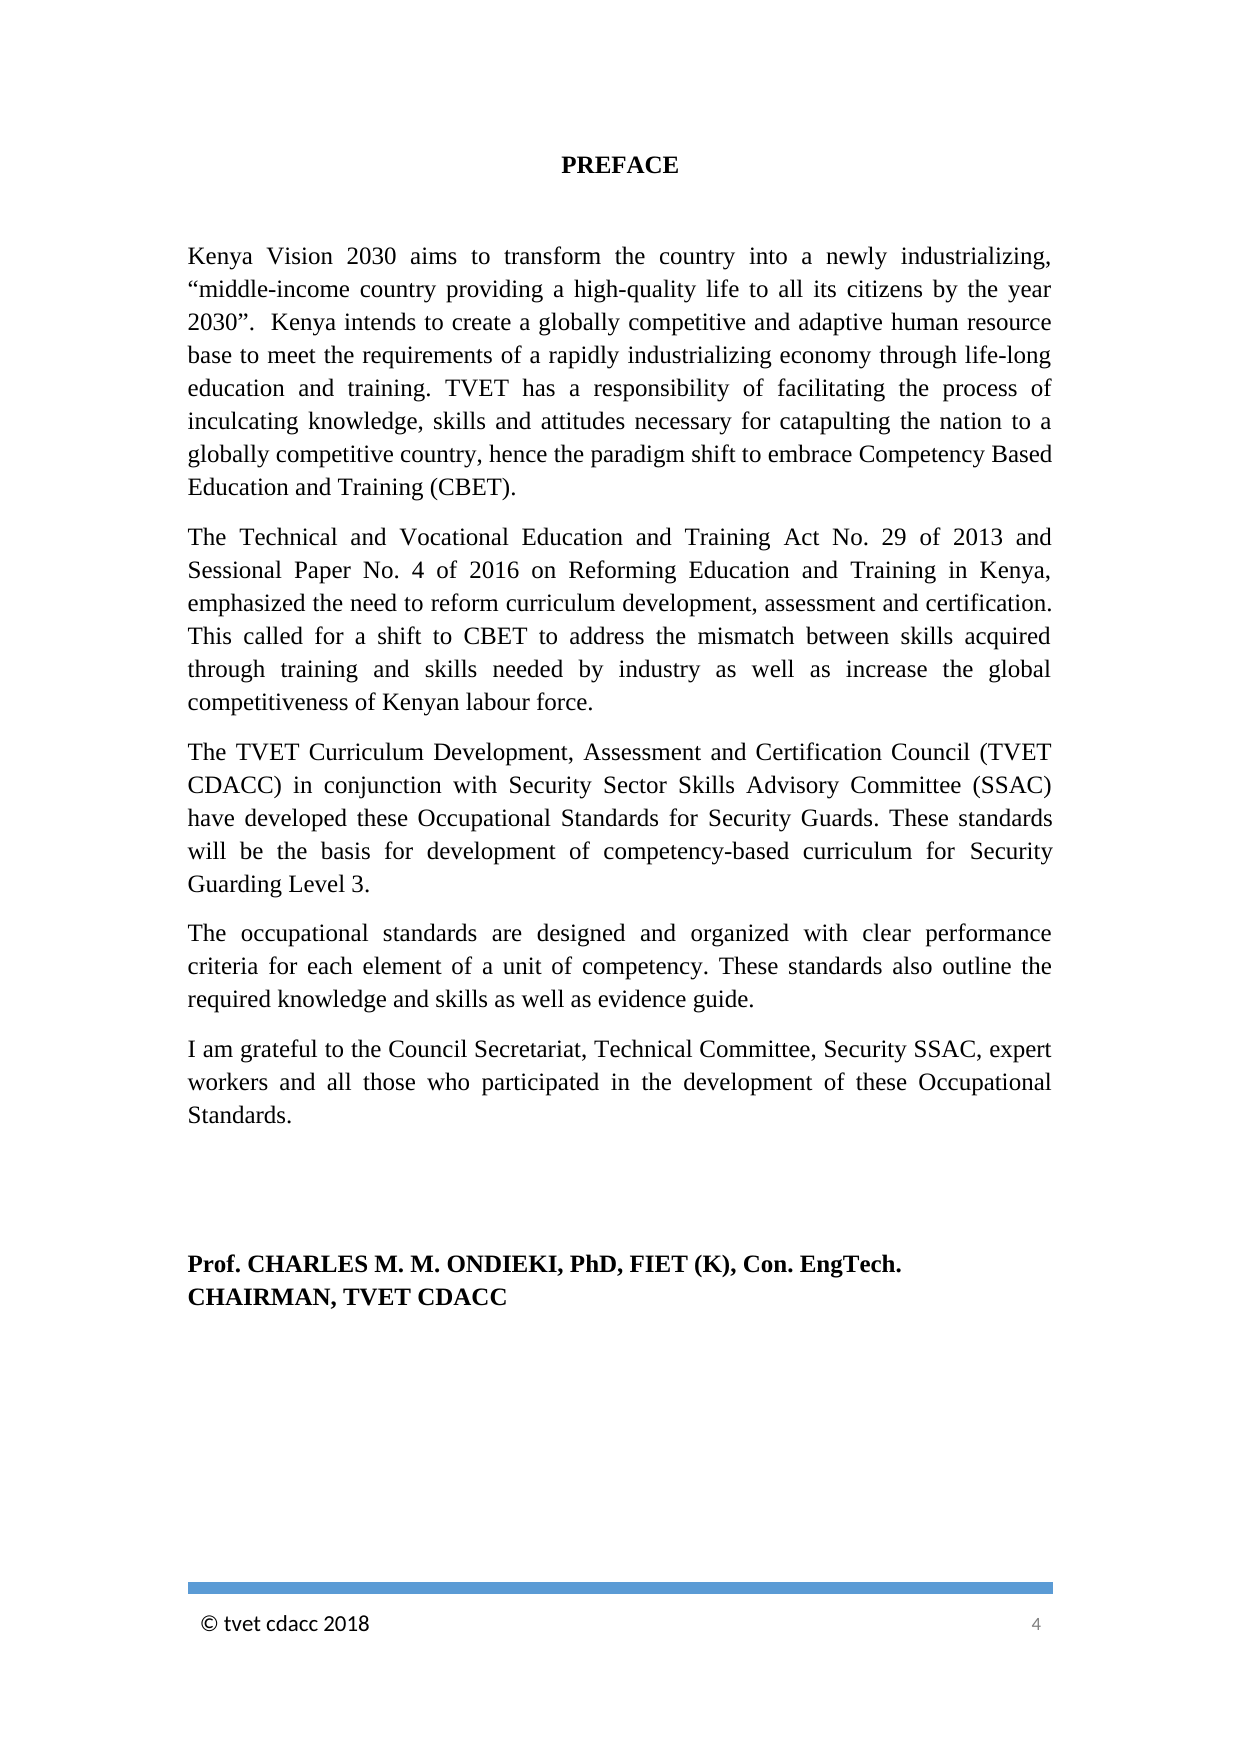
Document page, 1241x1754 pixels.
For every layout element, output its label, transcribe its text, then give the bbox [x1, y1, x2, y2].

text The Technical and Vocational Education and Training Act No. 29 of 2013 and Sessional Paper No. 4 of 2016 on Reforming Education and Training in Kenya, emphasized the need to reform curriculum development, assessment and certification. This called for a shift to CBET to address the mismatch between skills acquired through training and skills needed by industry as well as increase the global competitiveness of Kenyan labour force. [187, 522, 1053, 716]
text Kenya Vision 2030 aims to transform the country into a newly industrializing, “middle-income country providing a high-quality life to all its citizens by the year 2030”. Kenya intends to create a globally competitive and adaptive human resource base to meet the requirements of a rapidly industrializing economy through life-long education and training. TVET has a responsibility of facilitating the process of inculcating knowledge, skills and attitudes necessary for catapulting the nation to a globally competitive country, hence the paradigm shift to embrace Competency Based Education and Training (CBET). [187, 241, 1053, 501]
text The occupational standards are designed and organized with clear performance criteria for each element of a unit of competency. These standards also outline the required knowledge and skills as well as evidence guide. [187, 918, 1053, 1013]
text I am grateful to the Council Secretariat, Technical Committee, Security SSAC, expert workers and all those who participated in the development of these Occupational Standards. [187, 1034, 1053, 1129]
text CHAIRMAN, TVET CDACC [187, 1282, 1053, 1311]
subtitle PREFACE [187, 150, 1053, 179]
text The TVET Curriculum Development, Assessment and Certification Council (TVET CDACC) in conjunction with Security Sector Skills Advisory Committee (SSAC) have developed these Occupational Standards for Security Guards. These standards will be the basis for development of competency-based curriculum for Security Guarding Level 3. [187, 737, 1053, 897]
text Prof. CHARLES M. M. ONDIEKI, PhD, FIET (K), Con. EngTech. [187, 1249, 1053, 1278]
